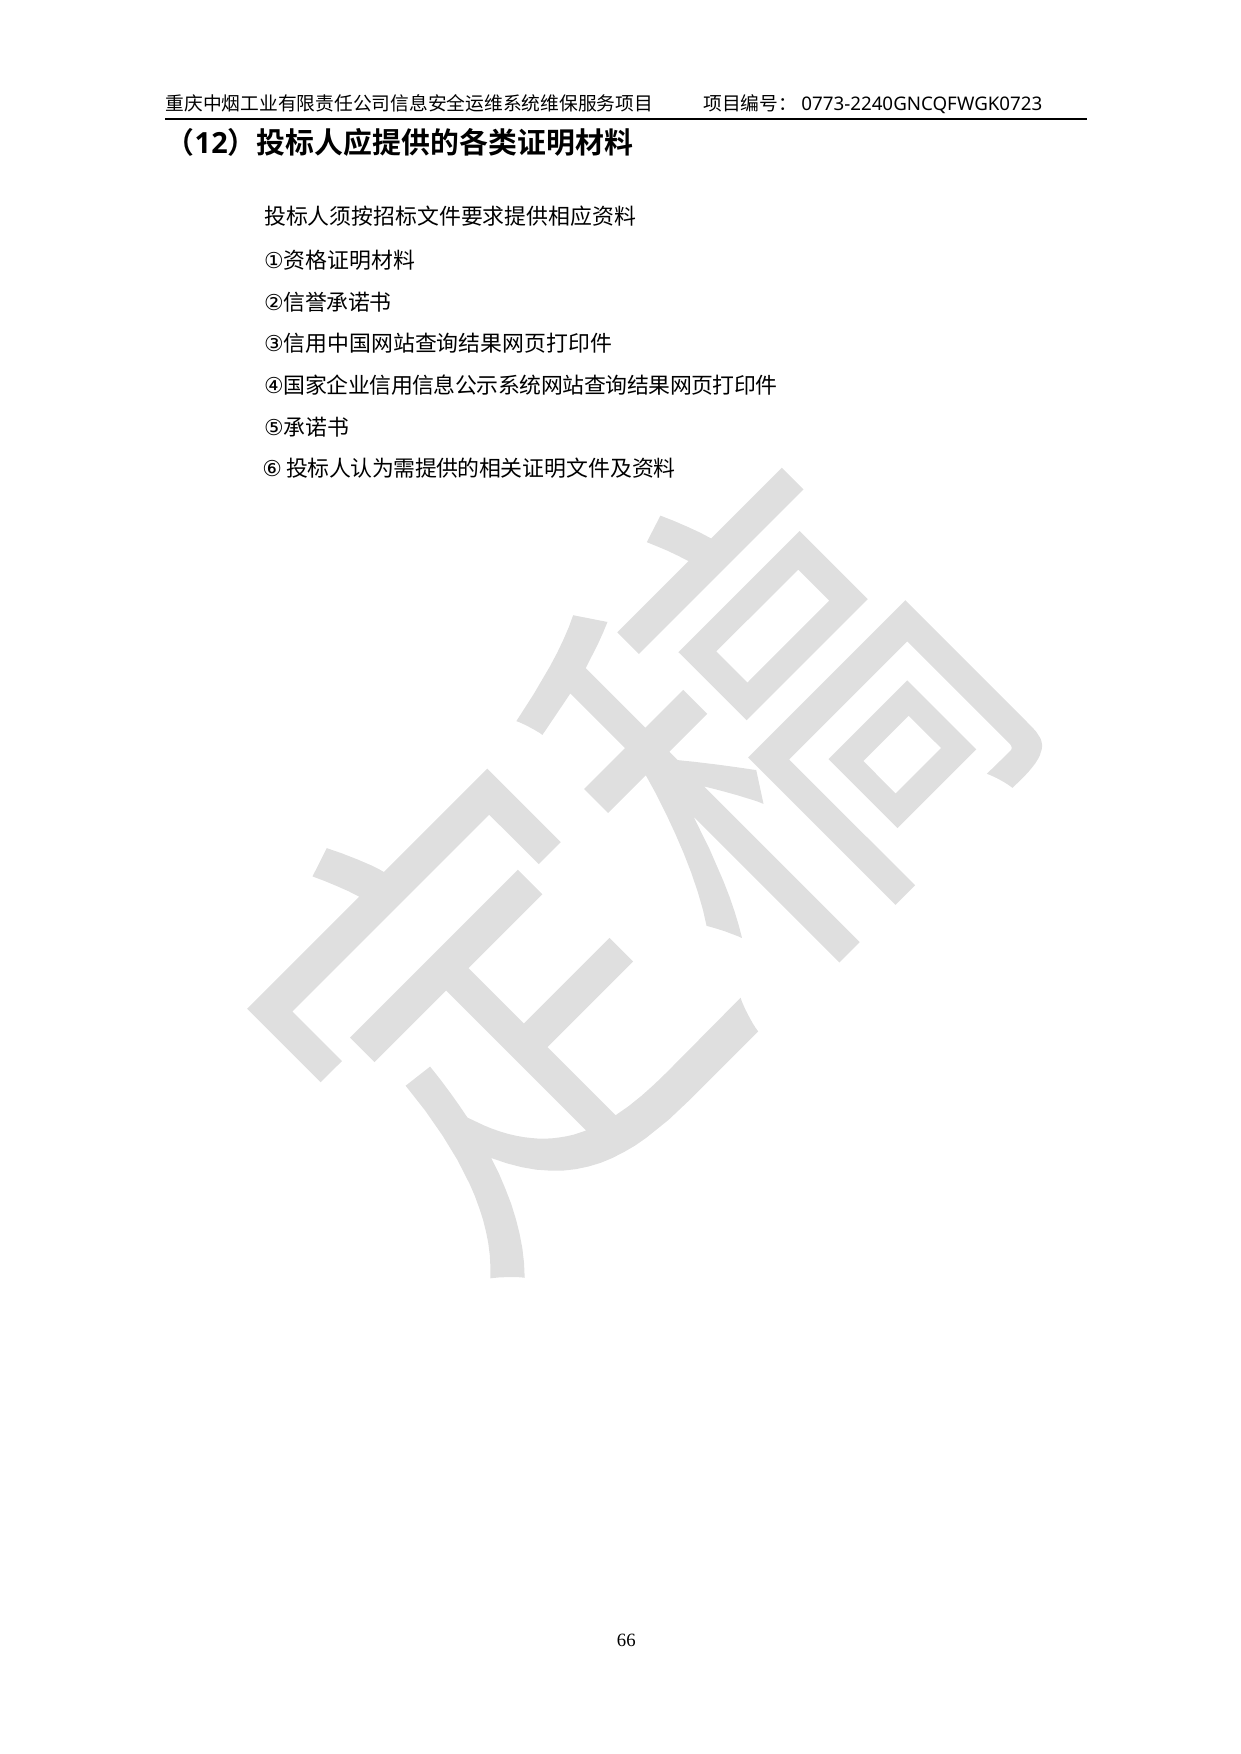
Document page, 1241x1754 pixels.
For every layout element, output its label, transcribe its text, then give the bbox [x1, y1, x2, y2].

text ③信用中国网站查询结果网页打印件 [165, 318, 1087, 360]
text ①资格证明材料 [165, 235, 1087, 277]
text ②信誉承诺书 [165, 277, 1087, 318]
text ④国家企业信用信息公示系统网站查询结果网页打印件 [165, 360, 1087, 402]
text 投标人须按招标文件要求提供相应资料 [165, 183, 1081, 235]
subtitle （12）投标人应提供的各类证明材料 [165, 120, 1087, 162]
text ⑥投标人认为需提供的相关证明文件及资料 [165, 443, 1087, 485]
text ⑤承诺书 [165, 402, 1087, 443]
